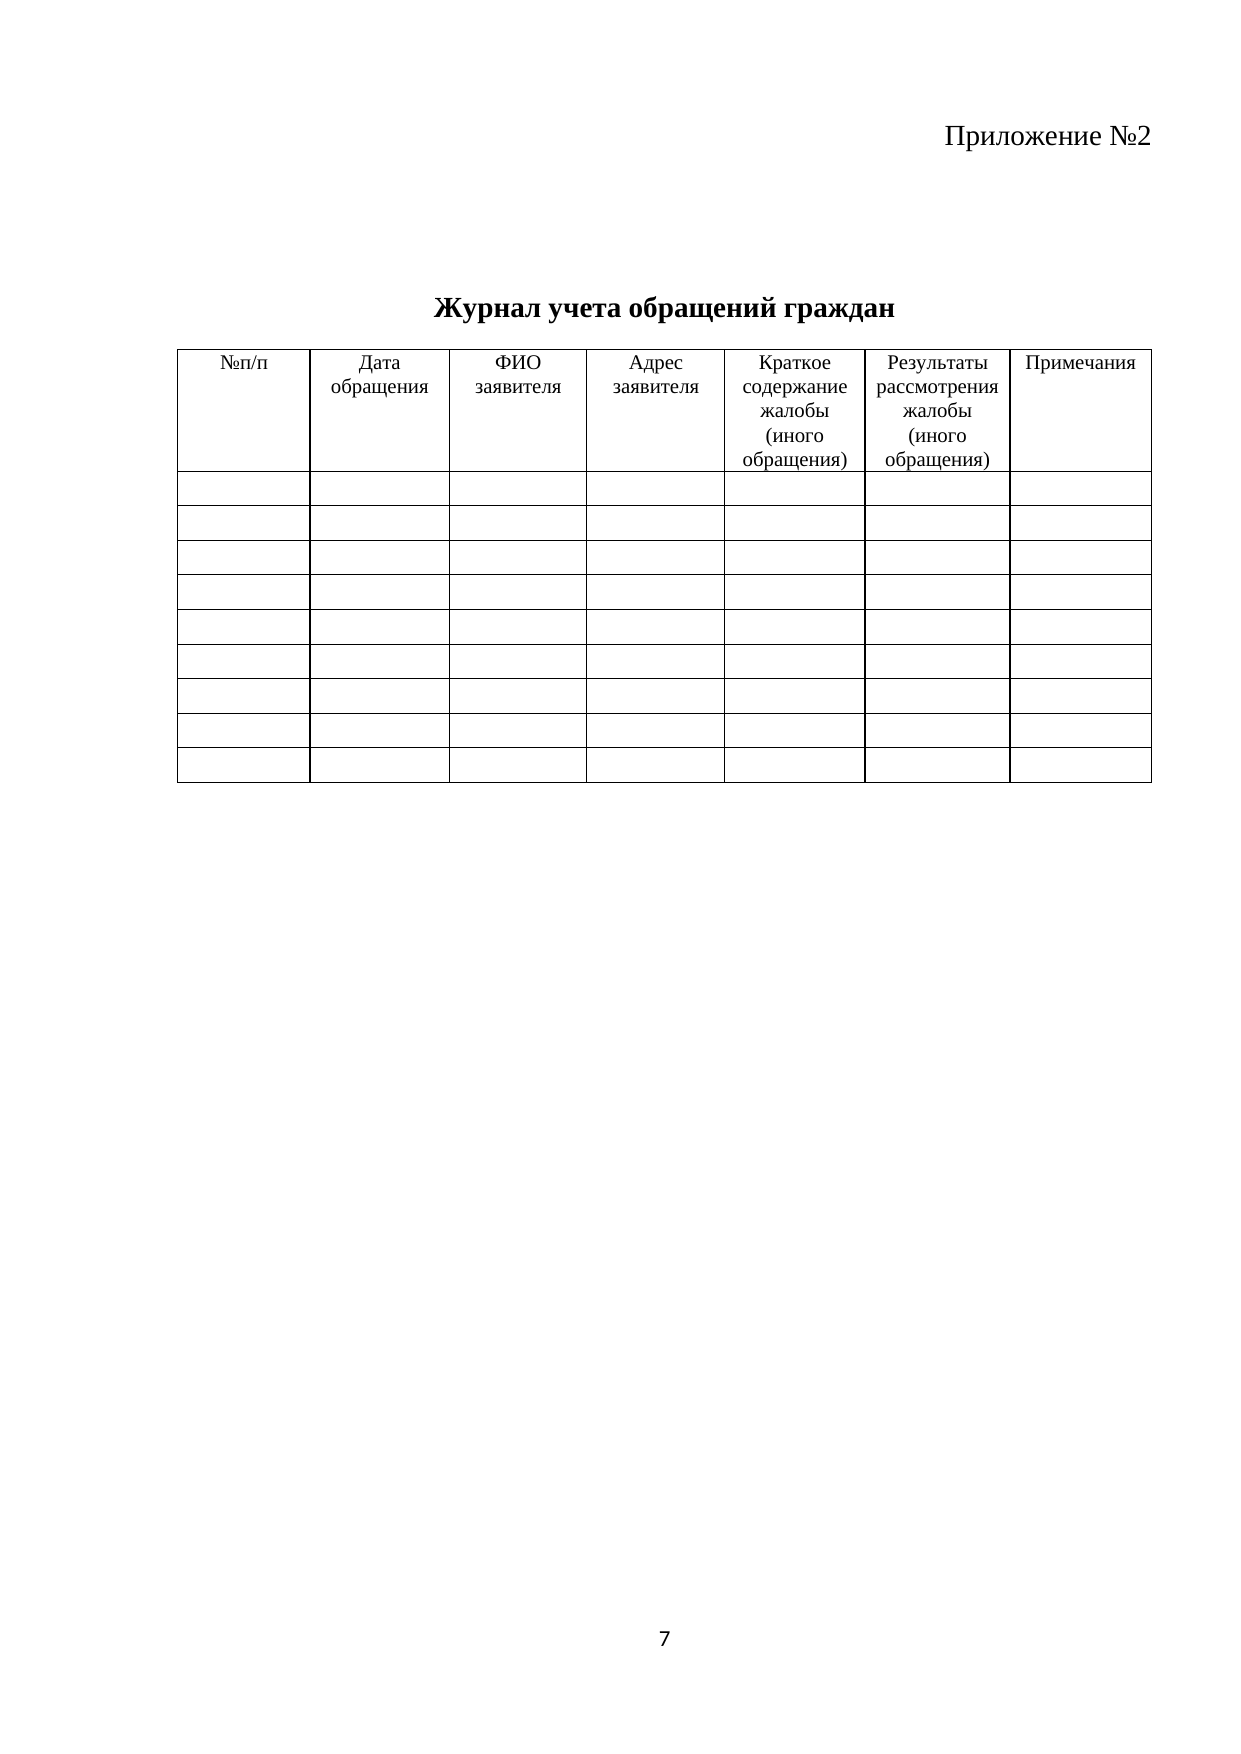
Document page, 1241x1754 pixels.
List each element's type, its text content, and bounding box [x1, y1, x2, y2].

text Приложение №2 [177, 118, 1152, 152]
table_cell [725, 714, 864, 747]
table_cell [1011, 541, 1151, 574]
table_cell [1011, 748, 1151, 782]
table_cell [178, 748, 309, 782]
table_cell [587, 541, 724, 574]
table_cell [450, 575, 586, 609]
table_header №п/п [178, 350, 309, 471]
table_cell [725, 472, 864, 505]
table_cell [450, 541, 586, 574]
table_cell [866, 575, 1009, 609]
table_cell [450, 610, 586, 643]
table_cell [178, 541, 309, 574]
table_header Результаты рассмотрения жалобы (иного обращения) [866, 350, 1009, 471]
table_header ФИО заявителя [450, 350, 586, 471]
table_cell [725, 610, 864, 643]
table_cell [178, 506, 309, 540]
table_cell [311, 541, 449, 574]
table_cell [866, 748, 1009, 782]
table_cell [311, 575, 449, 609]
table_cell [587, 679, 724, 713]
table_cell [450, 645, 586, 678]
table_cell [587, 506, 724, 540]
table_cell [450, 506, 586, 540]
table_cell [725, 748, 864, 782]
table_cell [178, 575, 309, 609]
table_cell [178, 472, 309, 505]
table_cell [587, 748, 724, 782]
table_cell [1011, 714, 1151, 747]
table_cell [1011, 575, 1151, 609]
table_cell [1011, 679, 1151, 713]
table_cell [587, 610, 724, 643]
table_cell [450, 679, 586, 713]
table_cell [587, 645, 724, 678]
table_cell [450, 472, 586, 505]
table_cell [311, 506, 449, 540]
table_cell [866, 714, 1009, 747]
table_cell [725, 645, 864, 678]
table_header Примечания [1011, 350, 1151, 471]
table_cell [866, 610, 1009, 643]
table_cell [178, 610, 309, 643]
table_cell [587, 714, 724, 747]
table_cell [866, 679, 1009, 713]
table_cell [450, 748, 586, 782]
table_cell [311, 679, 449, 713]
table_cell [1011, 645, 1151, 678]
table_cell [178, 714, 309, 747]
text Журнал учета обращений граждан [177, 290, 1152, 323]
table_cell [311, 645, 449, 678]
table_cell [1011, 472, 1151, 505]
table_cell [587, 575, 724, 609]
table_cell [866, 645, 1009, 678]
table_cell [311, 472, 449, 505]
table_cell [178, 679, 309, 713]
table_cell [311, 714, 449, 747]
table_cell [866, 506, 1009, 540]
table_cell [1011, 506, 1151, 540]
table_cell [587, 472, 724, 505]
table_cell [725, 541, 864, 574]
table_cell [311, 610, 449, 643]
table_cell [178, 645, 309, 678]
table_cell [725, 575, 864, 609]
table_cell [725, 506, 864, 540]
table_cell [450, 714, 586, 747]
table_cell [866, 472, 1009, 505]
table_cell [1011, 610, 1151, 643]
table_cell [866, 541, 1009, 574]
table_cell [311, 748, 449, 782]
table_header Дата обращения [311, 350, 449, 471]
table_header Краткое содержание жалобы (иного обращения) [725, 350, 864, 471]
table_header Адрес заявителя [587, 350, 724, 471]
table_cell [725, 679, 864, 713]
